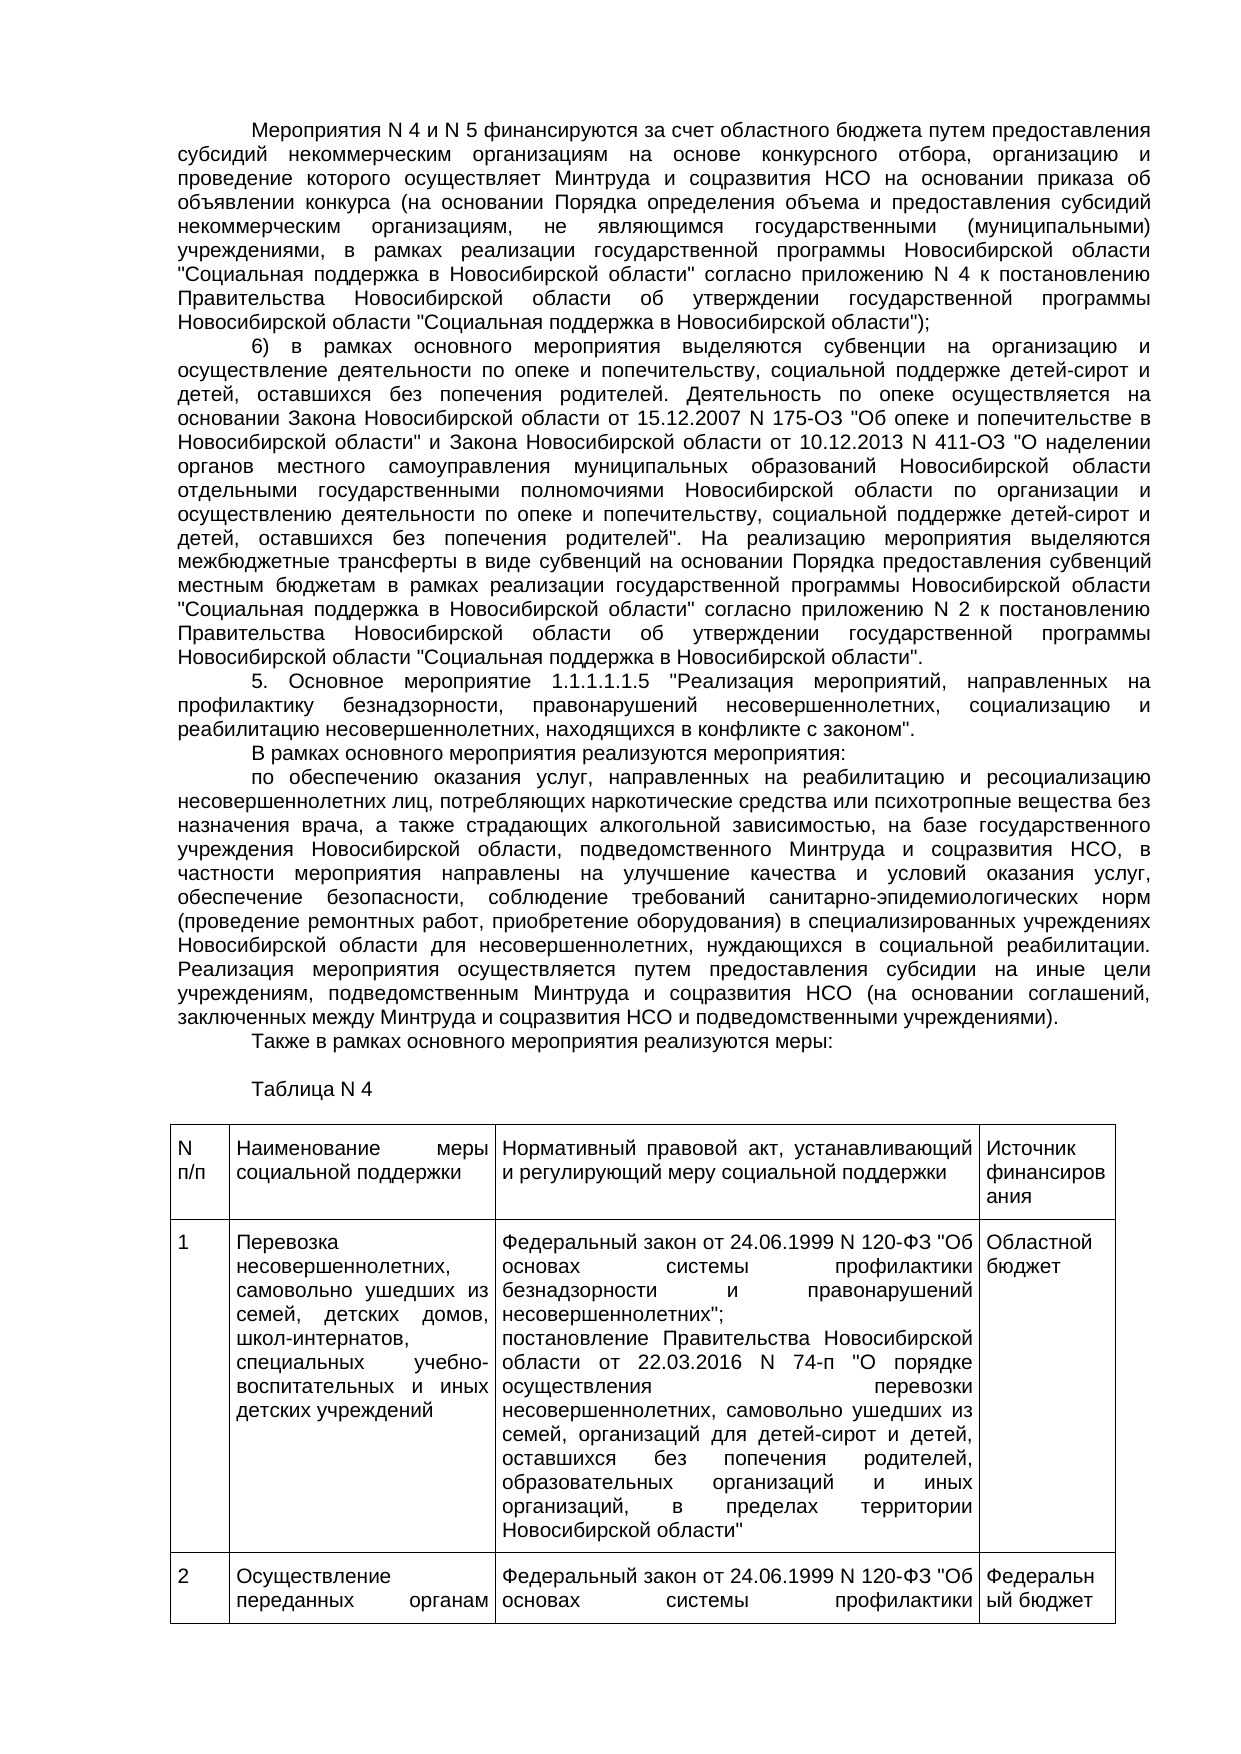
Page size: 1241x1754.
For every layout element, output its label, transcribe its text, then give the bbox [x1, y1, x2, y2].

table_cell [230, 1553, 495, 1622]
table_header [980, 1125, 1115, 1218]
text 5. Основное мероприятие 1.1.1.1.1.5 "Реализация мероприятий, направленных на профилактику безнадзорности, правонарушений несовершеннолетних, социализацию и реабилитацию несовершеннолетних, находящихся в конфликте с законом". [177, 669, 1152, 741]
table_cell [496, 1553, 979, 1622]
text Также в рамках основного мероприятия реализуются меры: [177, 1028, 1152, 1052]
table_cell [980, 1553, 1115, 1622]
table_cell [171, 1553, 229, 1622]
text Таблица N 4 [177, 1076, 1152, 1100]
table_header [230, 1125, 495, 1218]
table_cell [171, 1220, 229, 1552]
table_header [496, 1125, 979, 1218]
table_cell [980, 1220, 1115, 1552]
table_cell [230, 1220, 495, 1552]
text по обеспечению оказания услуг, направленных на реабилитацию и ресоциализацию несовершеннолетних лиц, потребляющих наркотические средства или психотропные вещества без назначения врача, а также страдающих алкогольной зависимостью, на базе государственного учреждения Новосибирской области, подведомственного Минтруда и соцразвития НСО, в частности мероприятия направлены на улучшение качества и условий оказания услуг, обеспечение безопасности, соблюдение требований санитарно-эпидемиологических норм (проведение ремонтных работ, приобретение оборудования) в специализированных учреждениях Новосибирской области для несовершеннолетних, нуждающихся в социальной реабилитации. Реализация мероприятия осуществляется путем предоставления субсидии на иные цели учреждениям, подведомственным Минтруда и соцразвития НСО (на основании соглашений, заключенных между Минтруда и соцразвития НСО и подведомственными учреждениями). [177, 765, 1152, 1028]
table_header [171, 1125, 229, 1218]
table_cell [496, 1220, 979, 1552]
text В рамках основного мероприятия реализуются мероприятия: [177, 741, 1152, 765]
text Мероприятия N 4 и N 5 финансируются за счет областного бюджета путем предоставления субсидий некоммерческим организациям на основе конкурсного отбора, организацию и проведение которого осуществляет Минтруда и соцразвития НСО на основании приказа об объявлении конкурса (на основании Порядка определения объема и предоставления субсидий некоммерческим организациям, не являющимся государственными (муниципальными) учреждениями, в рамках реализации государственной программы Новосибирской области "Социальная поддержка в Новосибирской области" согласно приложению N 4 к постановлению Правительства Новосибирской области об утверждении государственной программы Новосибирской области "Социальная поддержка в Новосибирской области"); [177, 118, 1152, 334]
text 6) в рамках основного мероприятия выделяются субвенции на организацию и осуществление деятельности по опеке и попечительству, социальной поддержке детей-сирот и детей, оставшихся без попечения родителей. Деятельность по опеке осуществляется на основании Закона Новосибирской области от 15.12.2007 N 175-ОЗ "Об опеке и попечительстве в Новосибирской области" и Закона Новосибирской области от 10.12.2013 N 411-ОЗ "О наделении органов местного самоуправления муниципальных образований Новосибирской области отдельными государственными полномочиями Новосибирской области по организации и осуществлению деятельности по опеке и попечительству, социальной поддержке детей-сирот и детей, оставшихся без попечения родителей". На реализацию мероприятия выделяются межбюджетные трансферты в виде субвенций на основании Порядка предоставления субвенций местным бюджетам в рамках реализации государственной программы Новосибирской области "Социальная поддержка в Новосибирской области" согласно приложению N 2 к постановлению Правительства Новосибирской области об утверждении государственной программы Новосибирской области "Социальная поддержка в Новосибирской области". [177, 334, 1152, 669]
